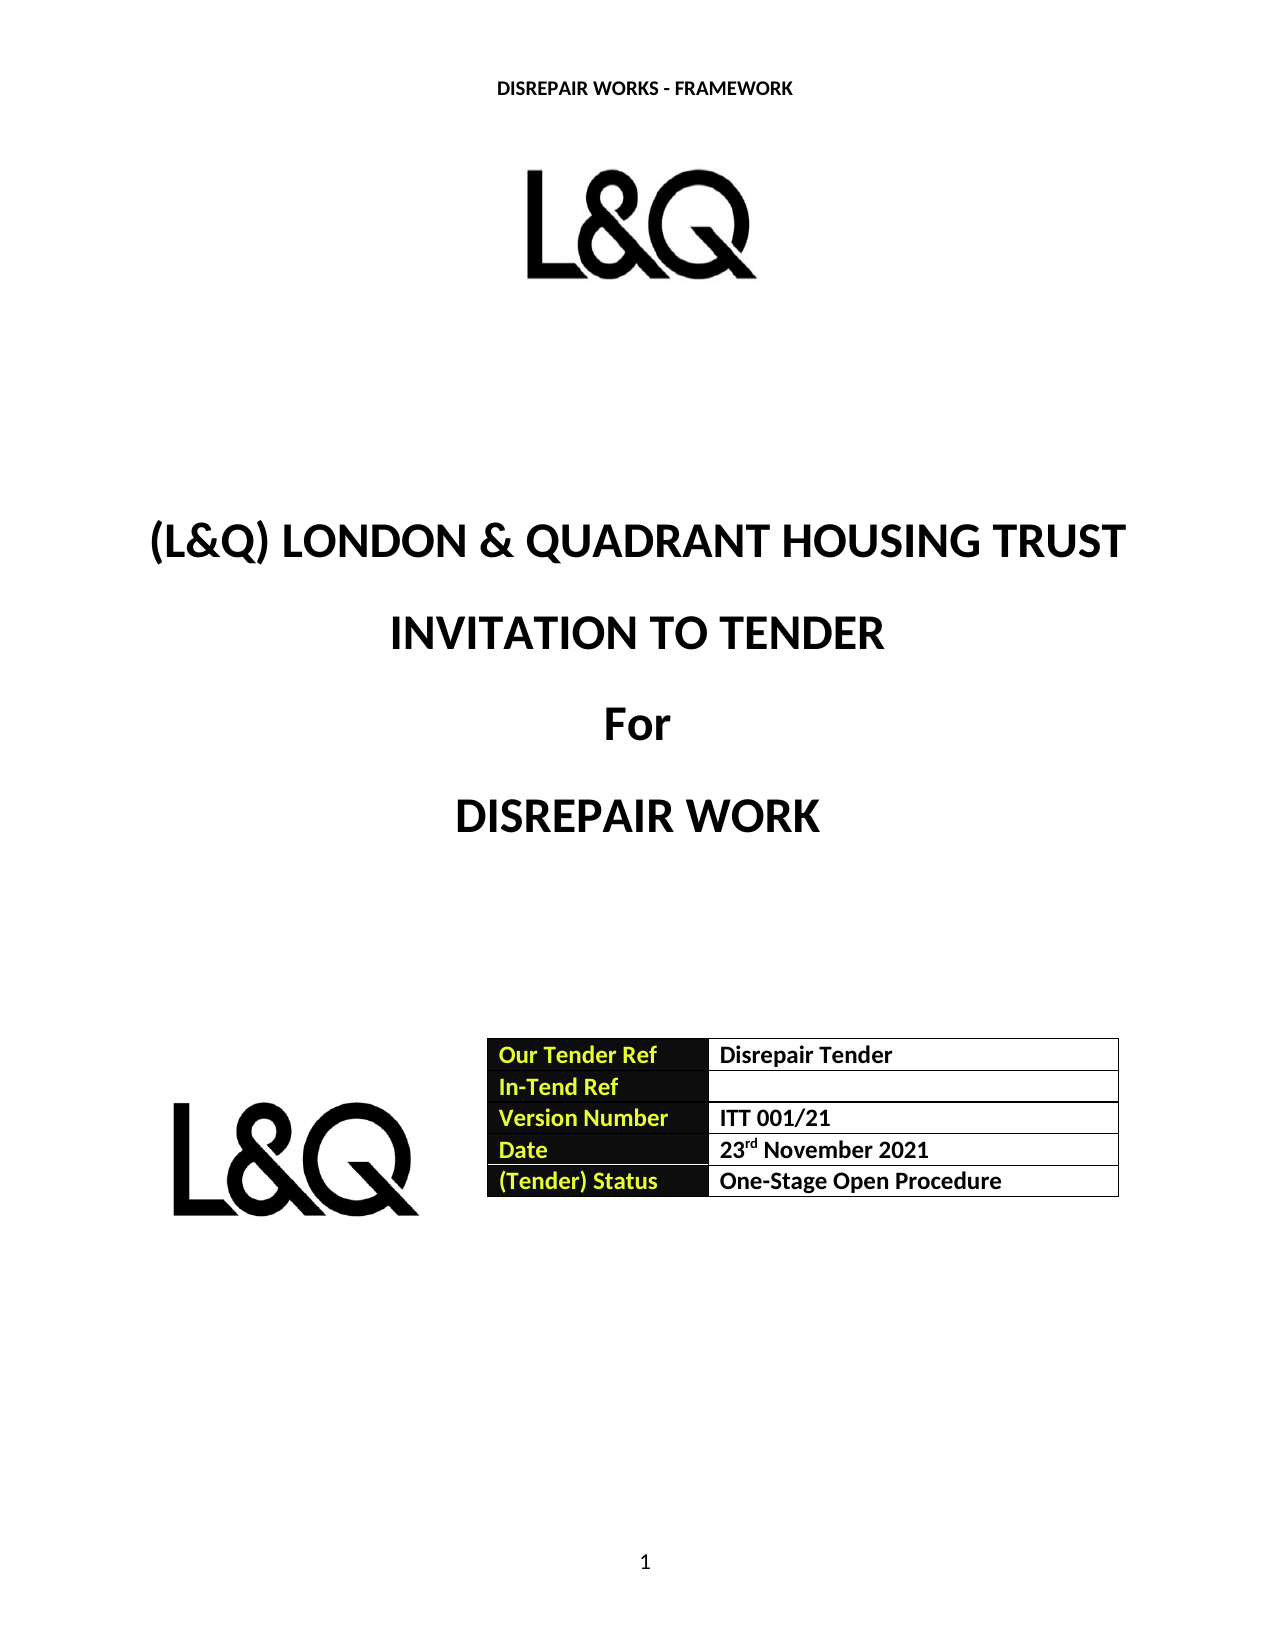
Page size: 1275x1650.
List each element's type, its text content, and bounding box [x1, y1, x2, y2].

table_cell (Tender) Status [488, 1166, 708, 1196]
table_cell [709, 1071, 1118, 1101]
table_cell Date [488, 1134, 708, 1164]
table_cell In-Tend Ref [488, 1071, 708, 1101]
picture [467, 104, 809, 344]
table_header Disrepair Tender [709, 1039, 1118, 1070]
table_header Our Tender Ref [488, 1039, 708, 1070]
table_cell ITT 001/21 [709, 1103, 1118, 1133]
table_cell One-Stage Open Procedure [709, 1166, 1118, 1196]
title For [137, 692, 1138, 753]
table_cell Version Number [488, 1103, 708, 1133]
text (L&Q) LONDON & QUADRANT HOUSING TRUST [137, 509, 1138, 570]
title INVITATION TO TENDER [137, 601, 1138, 662]
title DISREPAIR WORK [137, 784, 1138, 845]
table_cell 23rd November 2021 [709, 1134, 1118, 1164]
picture [109, 1034, 475, 1284]
